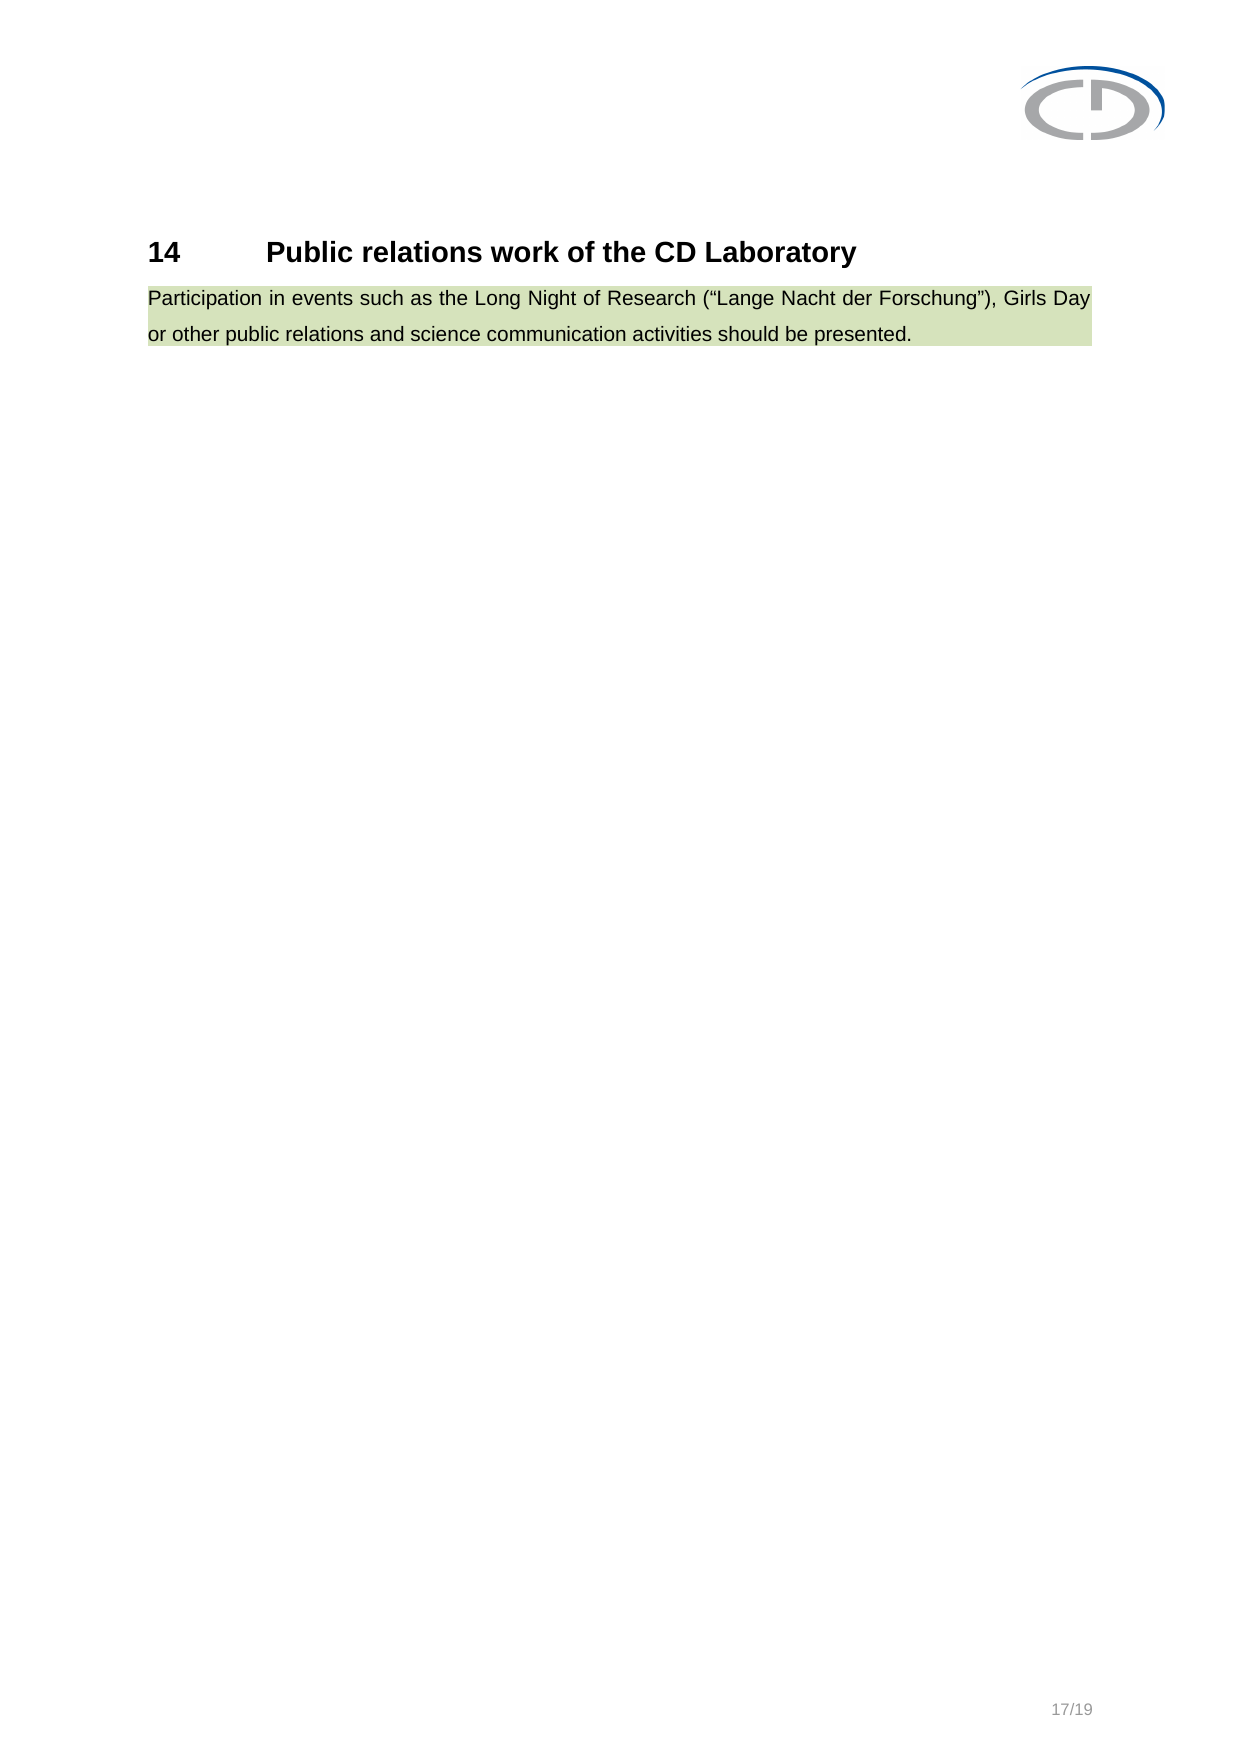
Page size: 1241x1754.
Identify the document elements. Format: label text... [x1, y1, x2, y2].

subtitle Public relations work of the CD Laboratory [148, 236, 1092, 269]
text Participation in events such as the Long Night of Research (“Lange Nacht der Forschung”), Girls Day or other public relations and science communication activities should be presented. [148, 286, 1092, 346]
picture [1020, 66, 1165, 140]
